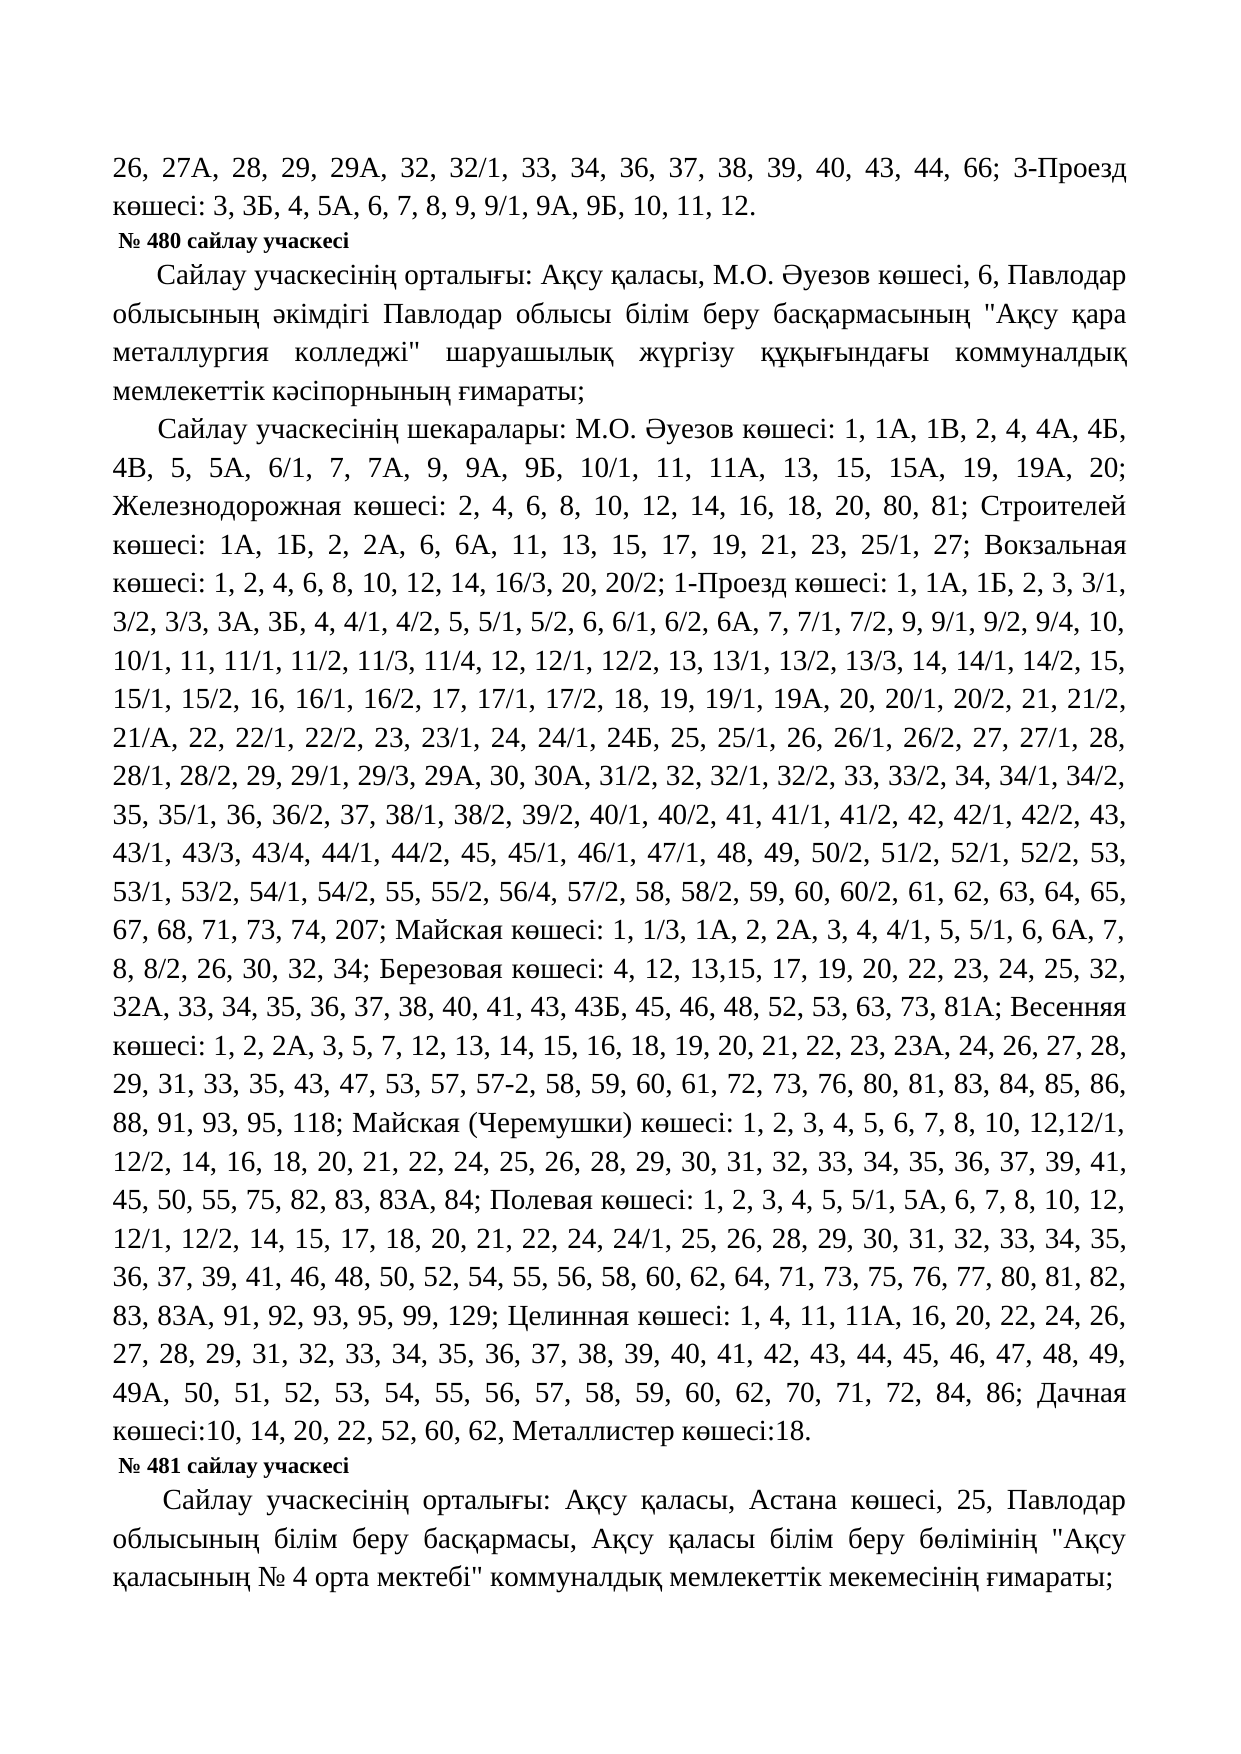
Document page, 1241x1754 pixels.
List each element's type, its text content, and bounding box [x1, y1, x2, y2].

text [112, 150, 1128, 222]
text № 480 сайлау учаскесі [112, 227, 1128, 253]
text Сайлау учаскесінің орталығы: Ақсу қаласы, Астана көшесі, 25, Павлодар облысының білім беру басқармасы, Ақсу қаласы білім беру бөлімінің "Ақсу қаласының № 4 орта мектебі" коммуналдық мемлекеттік мекемесінің ғимараты; [112, 1482, 1128, 1593]
text Сайлау учаскесінің орталығы: Ақсу қаласы, М.О. Әуезов көшесі, 6, Павлодар облысының әкімдігі Павлодар облысы білім беру басқармасының "Ақсу қара металлургия колледжі" шаруашылық жүргізу құқығындағы коммуналдық мемлекеттік кәсіпорнының ғимараты; [112, 257, 1128, 406]
text № 481 сайлау учаскесі [112, 1452, 1128, 1478]
text Сайлау учаскесінің шекаралары: М.О. Әуезов көшесі: 1, 1А, 1В, 2, 4, 4А, 4Б, 4В, 5, 5А, 6/1, 7, 7А, 9, 9А, 9Б, 10/1, 11, 11А, 13, 15, 15А, 19, 19А, 20; Железнодорожная көшесі: 2, 4, 6, 8, 10, 12, 14, 16, 18, 20, 80, 81; Строителей көшесі: 1А, 1Б, 2, 2А, 6, 6А, 11, 13, 15, 17, 19, 21, 23, 25/1, 27; Вокзальная көшесі: 1, 2, 4, 6, 8, 10, 12, 14, 16/3, 20, 20/2; 1-Проезд көшесі: 1, 1А, 1Б, 2, 3, 3/1, 3/2, 3/3, 3А, 3Б, 4, 4/1, 4/2, 5, 5/1, 5/2, 6, 6/1, 6/2, 6А, 7, 7/1, 7/2, 9, 9/1, 9/2, 9/4, 10, 10/1, 11, 11/1, 11/2, 11/3, 11/4, 12, 12/1, 12/2, 13, 13/1, 13/2, 13/3, 14, 14/1, 14/2, 15, 15/1, 15/2, 16, 16/1, 16/2, 17, 17/1, 17/2, 18, 19, 19/1, 19А, 20, 20/1, 20/2, 21, 21/2, 21/А, 22, 22/1, 22/2, 23, 23/1, 24, 24/1, 24Б, 25, 25/1, 26, 26/1, 26/2, 27, 27/1, 28, 28/1, 28/2, 29, 29/1, 29/3, 29А, 30, 30А, 31/2, 32, 32/1, 32/2, 33, 33/2, 34, 34/1, 34/2, 35, 35/1, 36, 36/2, 37, 38/1, 38/2, 39/2, 40/1, 40/2, 41, 41/1, 41/2, 42, 42/1, 42/2, 43, 43/1, 43/3, 43/4, 44/1, 44/2, 45, 45/1, 46/1, 47/1, 48, 49, 50/2, 51/2, 52/1, 52/2, 53, 53/1, 53/2, 54/1, 54/2, 55, 55/2, 56/4, 57/2, 58, 58/2, 59, 60, 60/2, 61, 62, 63, 64, 65, 67, 68, 71, 73, 74, 207; Майская көшесі: 1, 1/3, 1А, 2, 2А, 3, 4, 4/1, 5, 5/1, 6, 6А, 7, 8, 8/2, 26, 30, 32, 34; Березовая көшесі: 4, 12, 13,15, 17, 19, 20, 22, 23, 24, 25, 32, 32А, 33, 34, 35, 36, 37, 38, 40, 41, 43, 43Б, 45, 46, 48, 52, 53, 63, 73, 81А; Весенняя көшесі: 1, 2, 2А, 3, 5, 7, 12, 13, 14, 15, 16, 18, 19, 20, 21, 22, 23, 23А, 24, 26, 27, 28, 29, 31, 33, 35, 43, 47, 53, 57, 57-2, 58, 59, 60, 61, 72, 73, 76, 80, 81, 83, 84, 85, 86, 88, 91, 93, 95, 118; Майская (Черемушки) көшесі: 1, 2, 3, 4, 5, 6, 7, 8, 10, 12,12/1, 12/2, 14, 16, 18, 20, 21, 22, 24, 25, 26, 28, 29, 30, 31, 32, 33, 34, 35, 36, 37, 39, 41, 45, 50, 55, 75, 82, 83, 83А, 84; Полевая көшесі: 1, 2, 3, 4, 5, 5/1, 5А, 6, 7, 8, 10, 12, 12/1, 12/2, 14, 15, 17, 18, 20, 21, 22, 24, 24/1, 25, 26, 28, 29, 30, 31, 32, 33, 34, 35, 36, 37, 39, 41, 46, 48, 50, 52, 54, 55, 56, 58, 60, 62, 64, 71, 73, 75, 76, 77, 80, 81, 82, 83, 83А, 91, 92, 93, 95, 99, 129; Целинная көшесі: 1, 4, 11, 11А, 16, 20, 22, 24, 26, 27, 28, 29, 31, 32, 33, 34, 35, 36, 37, 38, 39, 40, 41, 42, 43, 44, 45, 46, 47, 48, 49, 49А, 50, 51, 52, 53, 54, 55, 56, 57, 58, 59, 60, 62, 70, 71, 72, 84, 86; Дачная көшесі:10, 14, 20, 22, 52, 60, 62, Металлистер көшесі:18. [112, 411, 1128, 1447]
